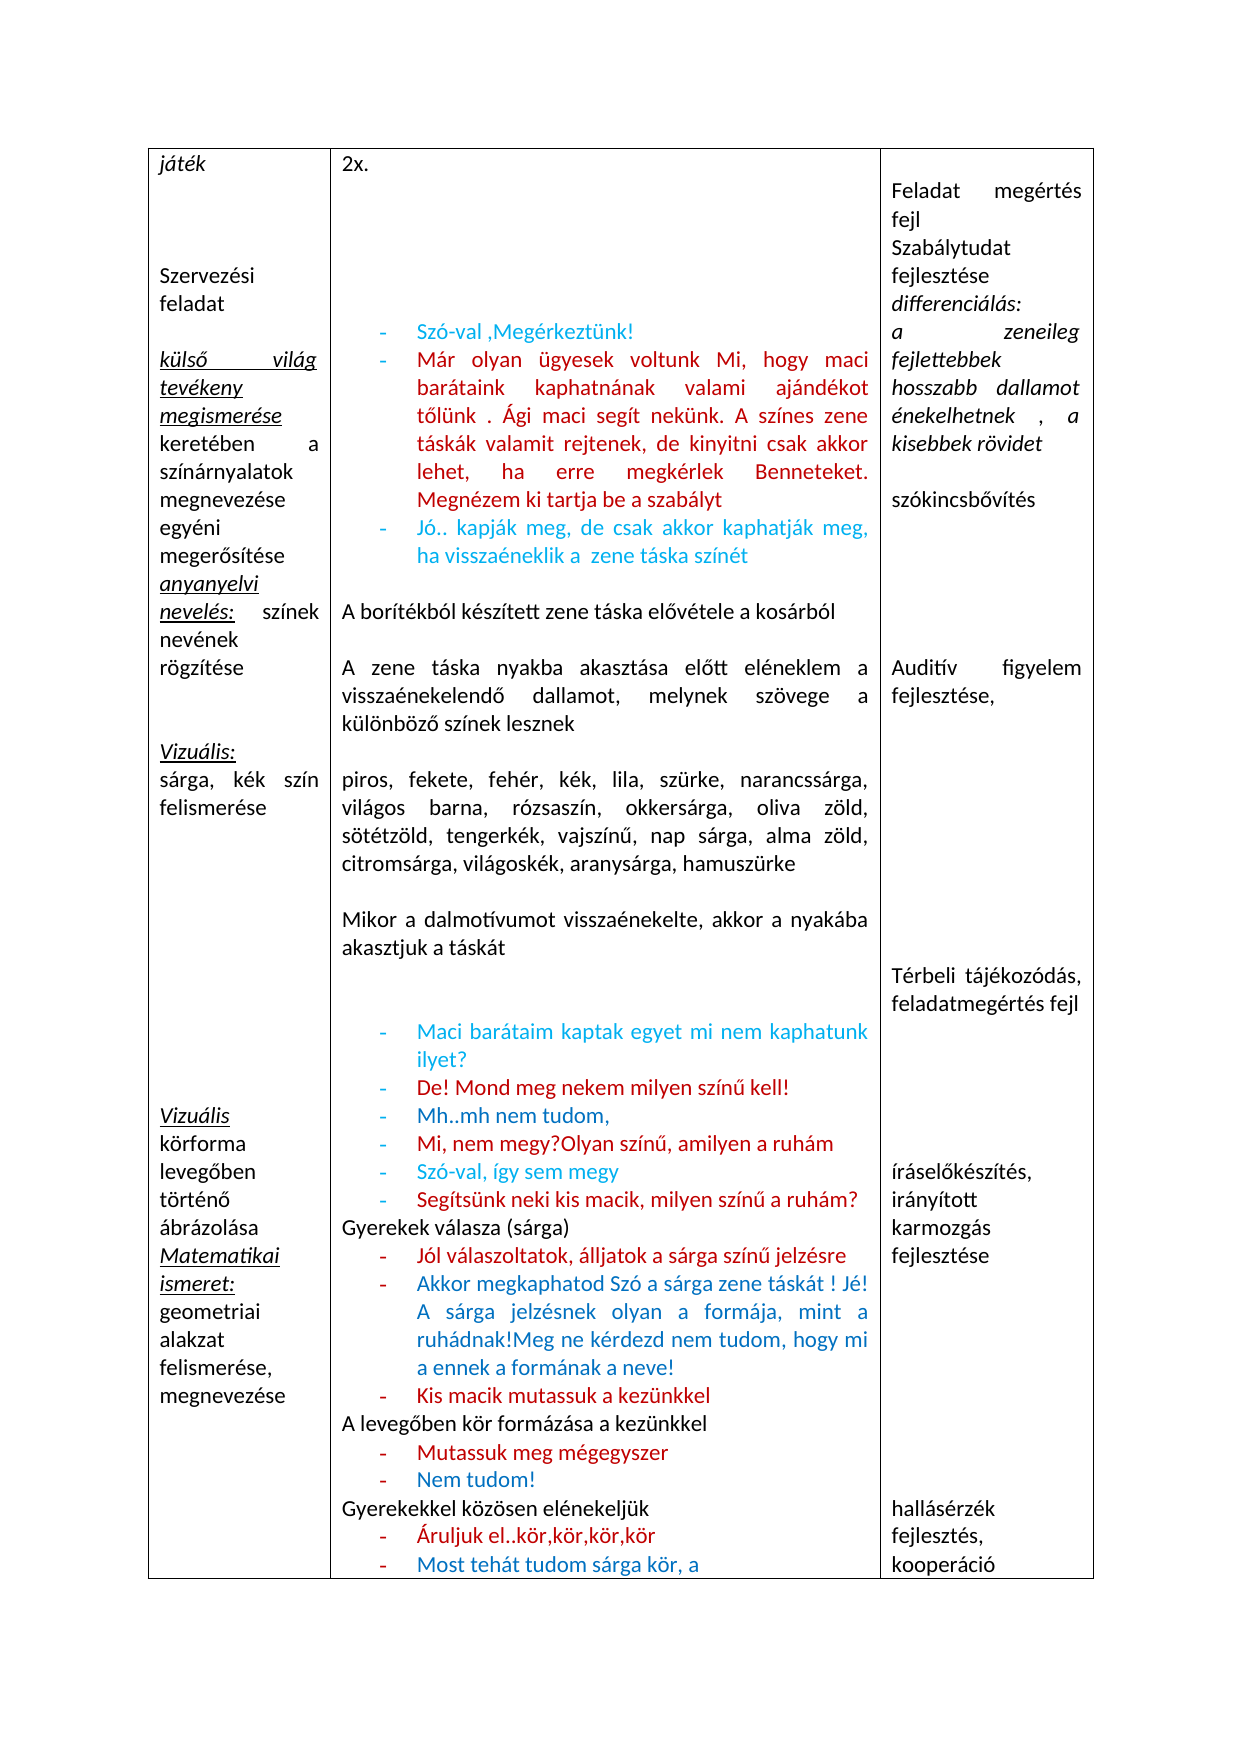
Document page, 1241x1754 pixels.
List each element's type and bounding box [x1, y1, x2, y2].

table_cell [881, 149, 1093, 1578]
table_cell [149, 149, 330, 1578]
table_cell [331, 149, 880, 1578]
